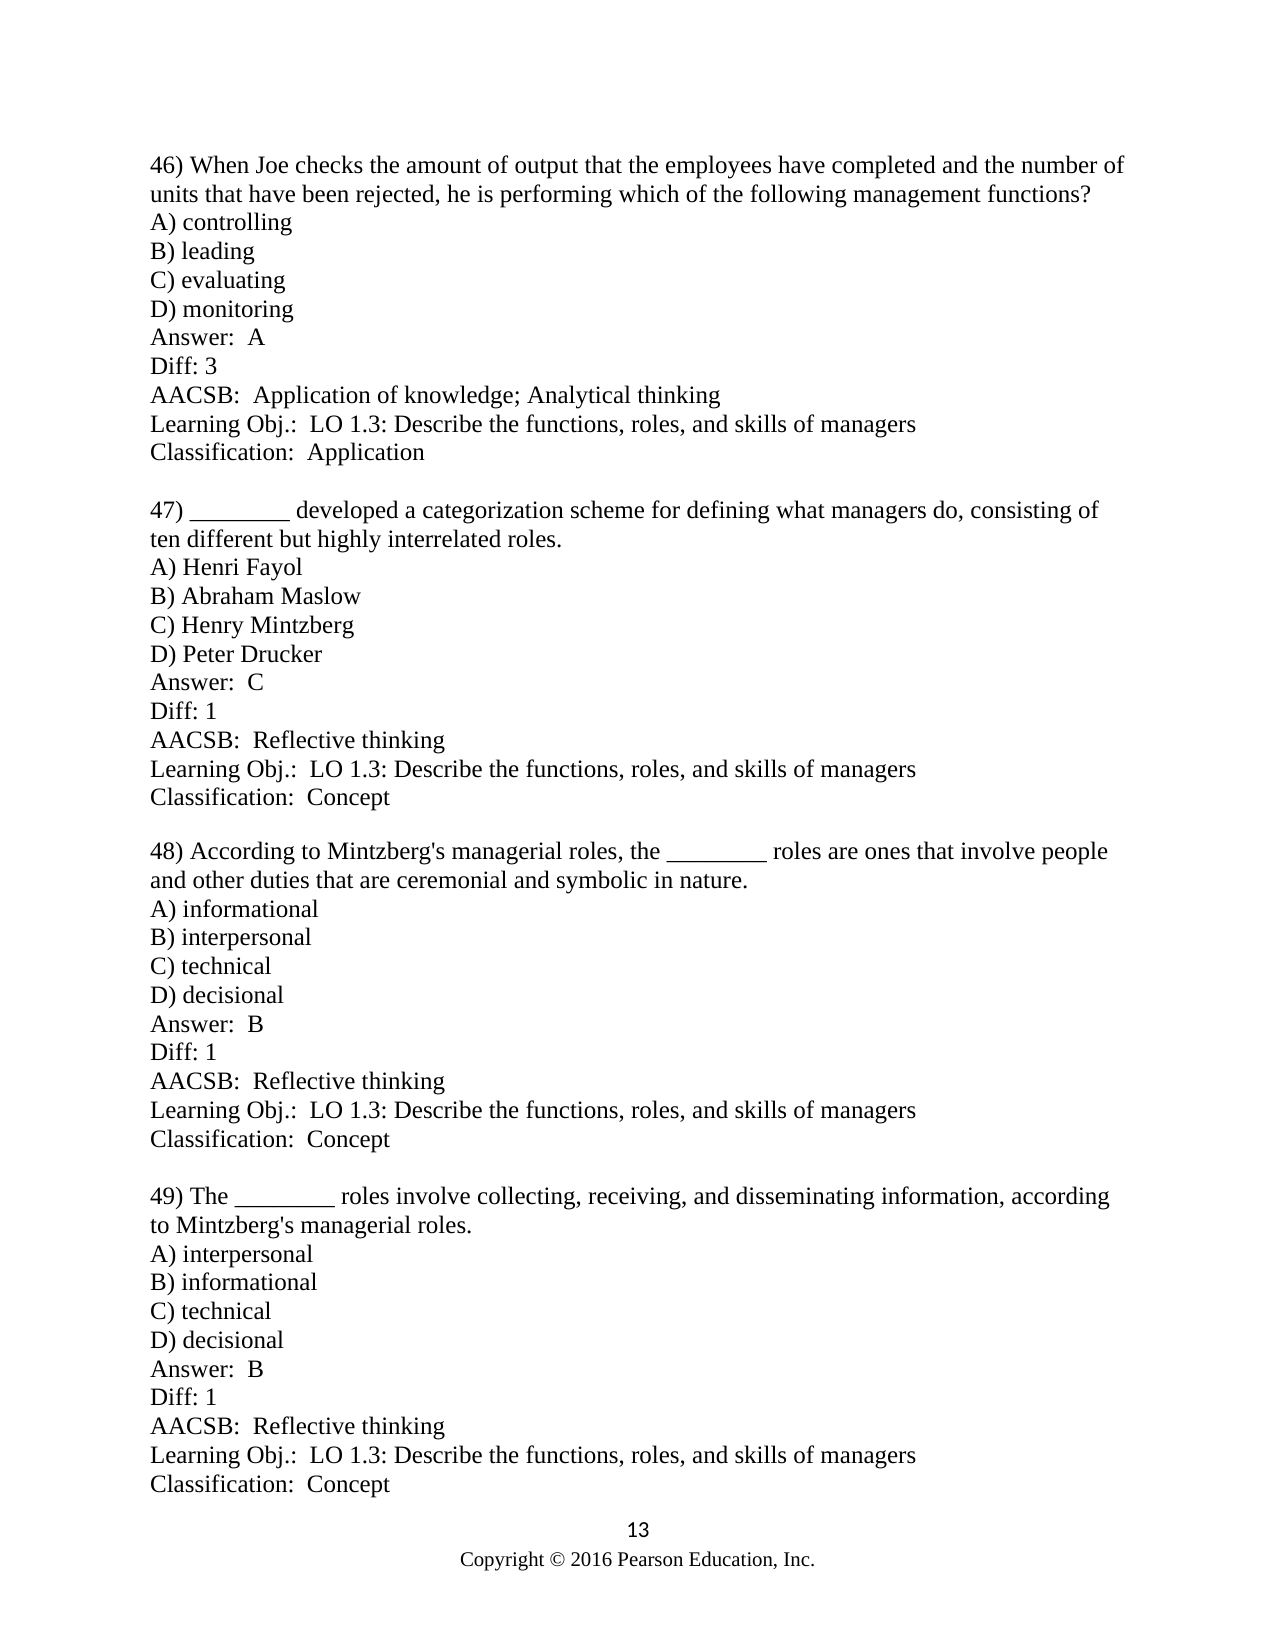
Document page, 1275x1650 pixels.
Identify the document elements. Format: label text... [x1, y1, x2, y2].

text Answer: B [150, 1009, 1125, 1037]
text D) decisional [150, 1325, 1125, 1354]
text 48) According to Mintzberg's managerial roles, the ________ roles are ones that involve people and other duties that are ceremonial and symbolic in nature. [150, 836, 1125, 894]
text A) Henri Fayol [150, 552, 1125, 581]
text D) monitoring [150, 294, 1125, 322]
text 47) ________ developed a categorization scheme for defining what managers do, consisting of ten different but highly interrelated roles. [150, 495, 1125, 552]
text AACSB: Application of knowledge; Analytical thinking [150, 380, 1125, 409]
text AACSB: Reflective thinking [150, 1411, 1125, 1440]
text Diff: 3 [150, 351, 1125, 380]
text Classification: Concept [150, 782, 1125, 811]
text A) controlling [150, 207, 1125, 236]
text B) Abraham Maslow [150, 581, 1125, 610]
text C) Henry Mintzberg [150, 610, 1125, 639]
text Answer: B [150, 1354, 1125, 1382]
text Learning Obj.: LO 1.3: Describe the functions, roles, and skills of managers [150, 754, 1125, 782]
text C) technical [150, 1296, 1125, 1325]
text A) interpersonal [150, 1239, 1125, 1267]
text B) interpersonal [150, 922, 1125, 951]
text D) Peter Drucker [150, 639, 1125, 667]
text Learning Obj.: LO 1.3: Describe the functions, roles, and skills of managers [150, 1440, 1125, 1469]
text Diff: 1 [150, 696, 1125, 725]
text D) decisional [150, 980, 1125, 1009]
text Answer: A [150, 322, 1125, 351]
text Learning Obj.: LO 1.3: Describe the functions, roles, and skills of managers [150, 1095, 1125, 1124]
text C) evaluating [150, 265, 1125, 294]
text Classification: Concept [150, 1124, 1125, 1152]
text 46) When Joe checks the amount of output that the employees have completed and the number of units that have been rejected, he is performing which of the following management functions? [150, 150, 1125, 207]
text Classification: Application [150, 437, 1125, 466]
text Classification: Concept [150, 1469, 1125, 1497]
text C) technical [150, 951, 1125, 980]
text B) leading [150, 236, 1125, 265]
text A) informational [150, 894, 1125, 922]
text AACSB: Reflective thinking [150, 1066, 1125, 1095]
text Diff: 1 [150, 1382, 1125, 1411]
text AACSB: Reflective thinking [150, 725, 1125, 754]
text Diff: 1 [150, 1037, 1125, 1066]
text B) informational [150, 1267, 1125, 1296]
text 49) The ________ roles involve collecting, receiving, and disseminating information, according to Mintzberg's managerial roles. [150, 1181, 1125, 1239]
text Answer: C [150, 667, 1125, 696]
text Learning Obj.: LO 1.3: Describe the functions, roles, and skills of managers [150, 409, 1125, 437]
